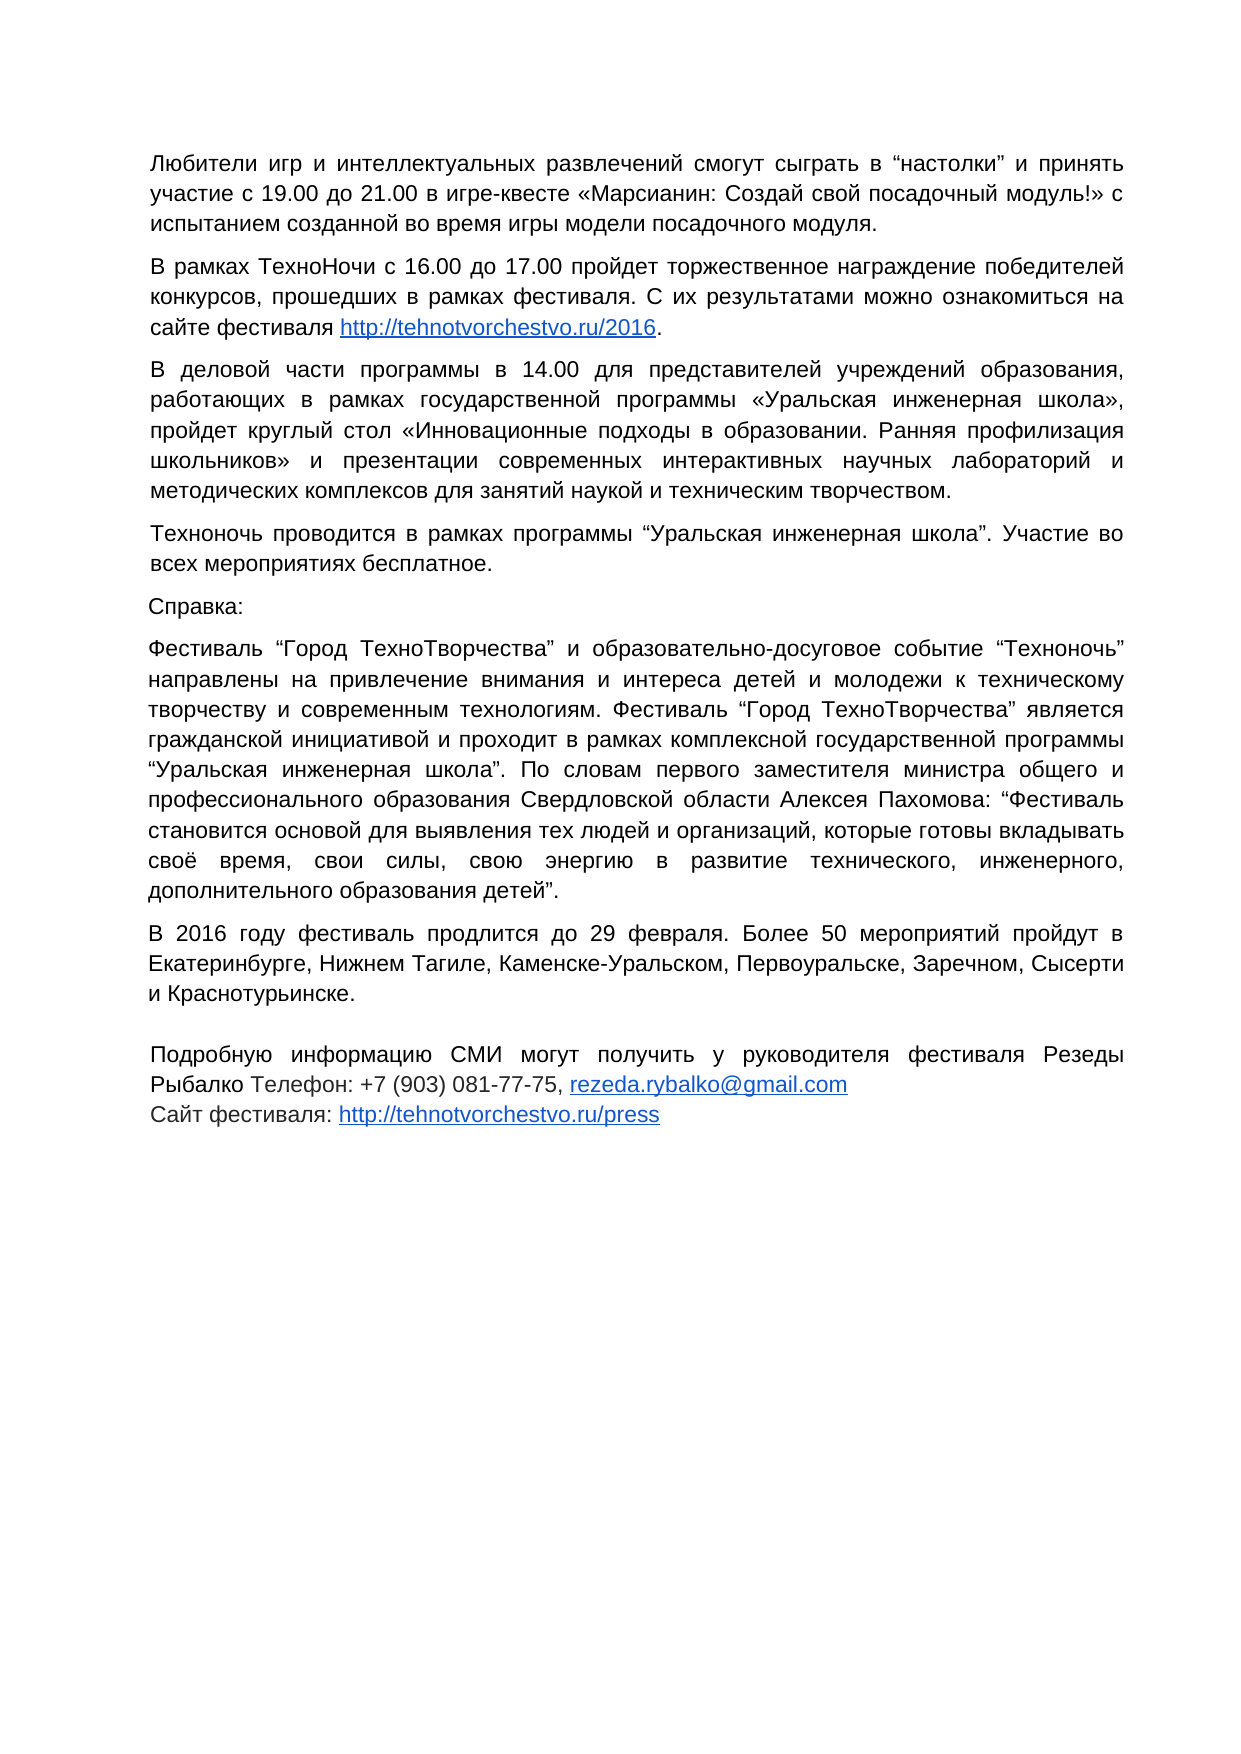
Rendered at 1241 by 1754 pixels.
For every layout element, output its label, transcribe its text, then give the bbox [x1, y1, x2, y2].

text Техноночь проводится в рамках программы “Уральская инженерная школа”. Участие во всех мероприятиях бесплатное. [150, 520, 1125, 576]
text Любители игр и интеллектуальных развлечений смогут сыграть в “настолки” и принять участие с 19.00 до 21.00 в игре-квесте «Марсианин: Создай свой посадочный модуль!» с испытанием созданной во время игры модели посадочного модуля. [150, 150, 1125, 237]
text Справка: [148, 593, 1125, 619]
text В рамках ТехноНочи с 16.00 до 17.00 пройдет торжественное награждение победителей конкурсов, прошедших в рамках фестиваля. С их результатами можно ознакомиться на сайте фестиваля http://tehnotvorchestvo.ru/2016. [150, 253, 1125, 340]
text В деловой части программы в 14.00 для представителей учреждений образования, работающих в рамках государственной программы «Уральская инженерная школа», пройдет круглый стол «Инновационные подходы в образовании. Ранняя профилизация школьников» и презентации современных интерактивных научных лабораторий и методических комплексов для занятий наукой и техническим творчеством. [150, 356, 1125, 503]
text В 2016 году фестиваль продлится до 29 февраля. Более 50 мероприятий пройдут в Екатеринбурге, Нижнем Тагиле, Каменске-Уральском, Первоуральске, Заречном, Сысерти и Краснотурьинске. [148, 920, 1125, 1007]
text Сайт фестиваля: http://tehnotvorchestvo.ru/press [150, 1101, 1125, 1127]
text Подробную информацию СМИ могут получить у руководителя фестиваля Резеды Рыбалко Телефон: +7 (903) 081-77-75, rezeda.rybalko@gmail.com [150, 1041, 1125, 1097]
text Фестиваль “Город ТехноТворчества” и образовательно-досуговое событие “Техноночь” направлены на привлечение внимания и интереса детей и молодежи к техническому творчеству и современным технологиям. Фестиваль “Город ТехноТворчества” является гражданской инициативой и проходит в рамках комплексной государственной программы “Уральская инженерная школа”. По словам первого заместителя министра общего и профессионального образования Свердловской области Алексея Пахомова: “Фестиваль становится основой для выявления тех людей и организаций, которые готовы вкладывать своё время, свои силы, свою энергию в развитие технического, инженерного, дополнительного образования детей”. [148, 635, 1125, 903]
